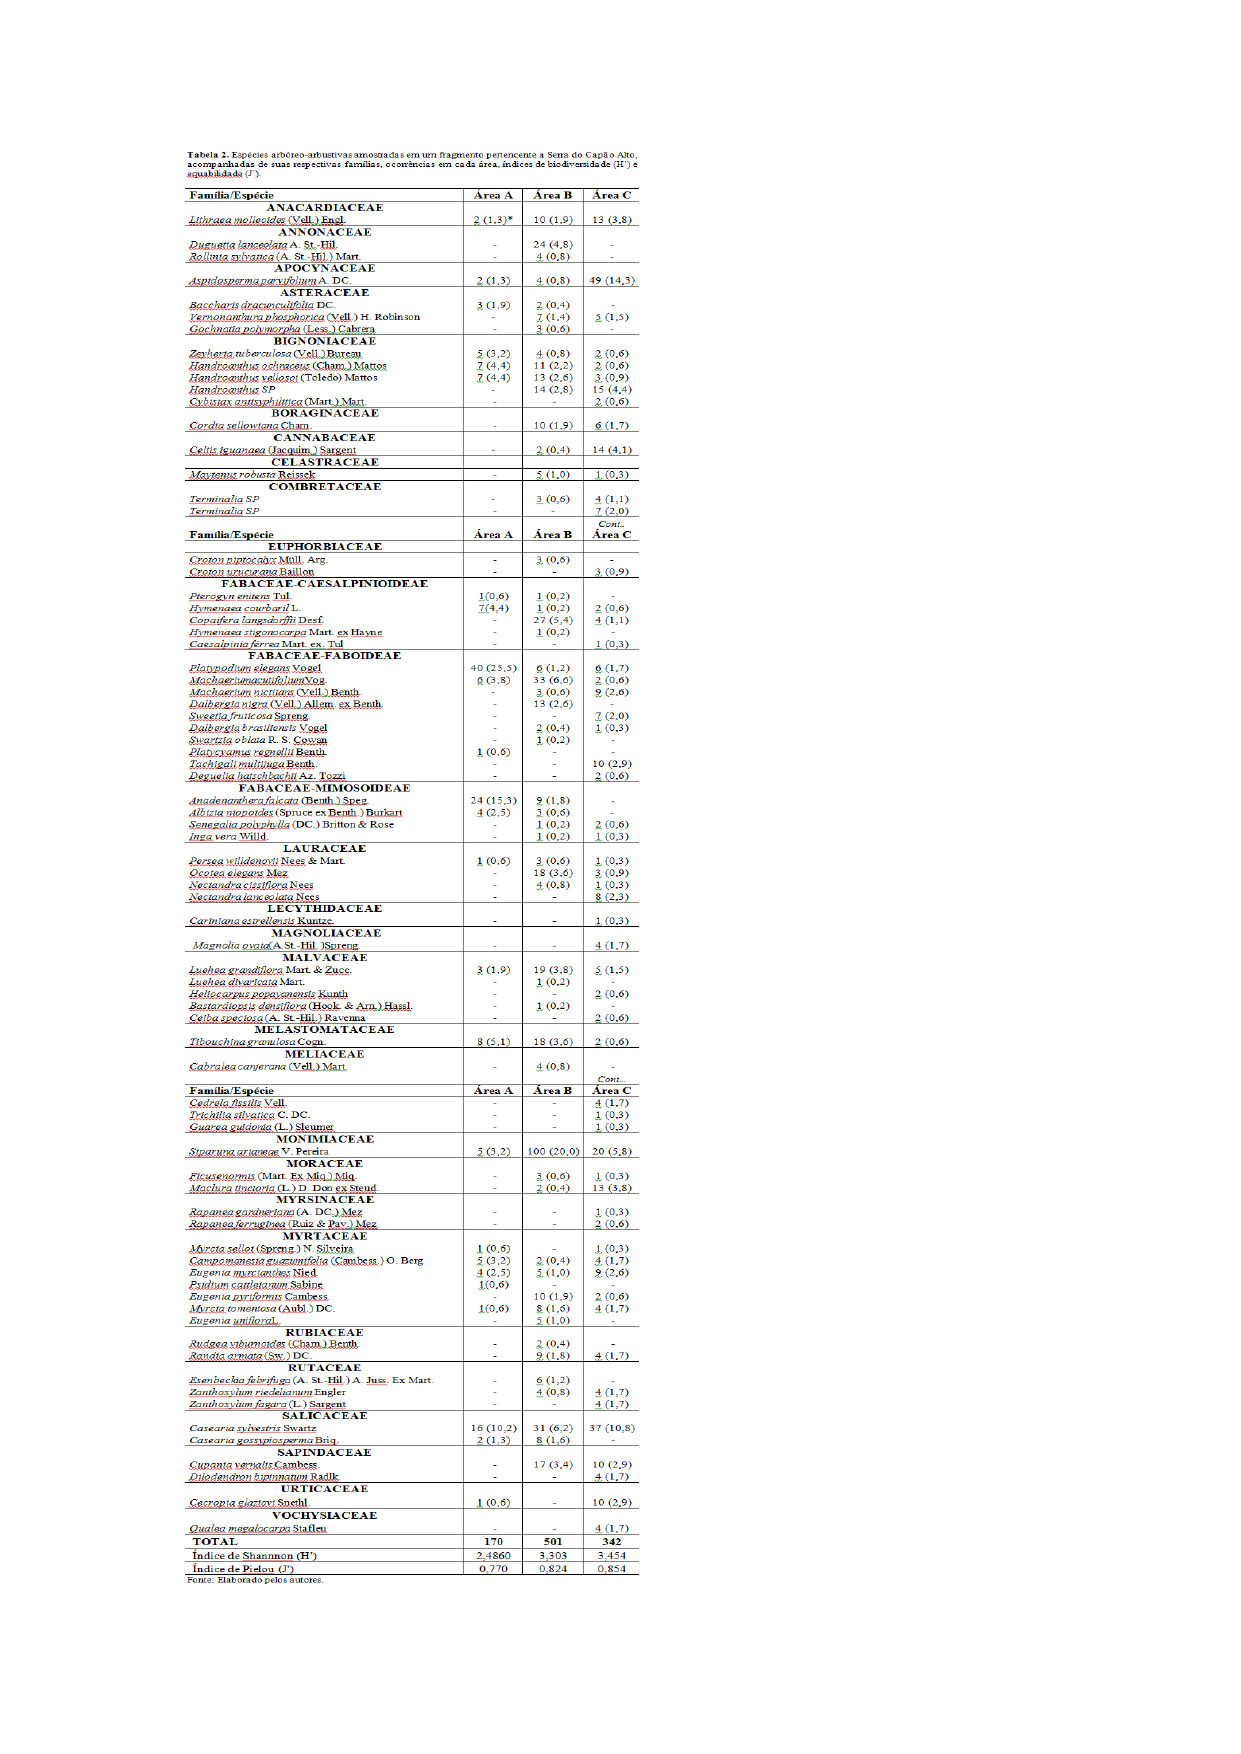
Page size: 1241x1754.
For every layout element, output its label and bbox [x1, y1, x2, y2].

picture [177, 147, 649, 1589]
